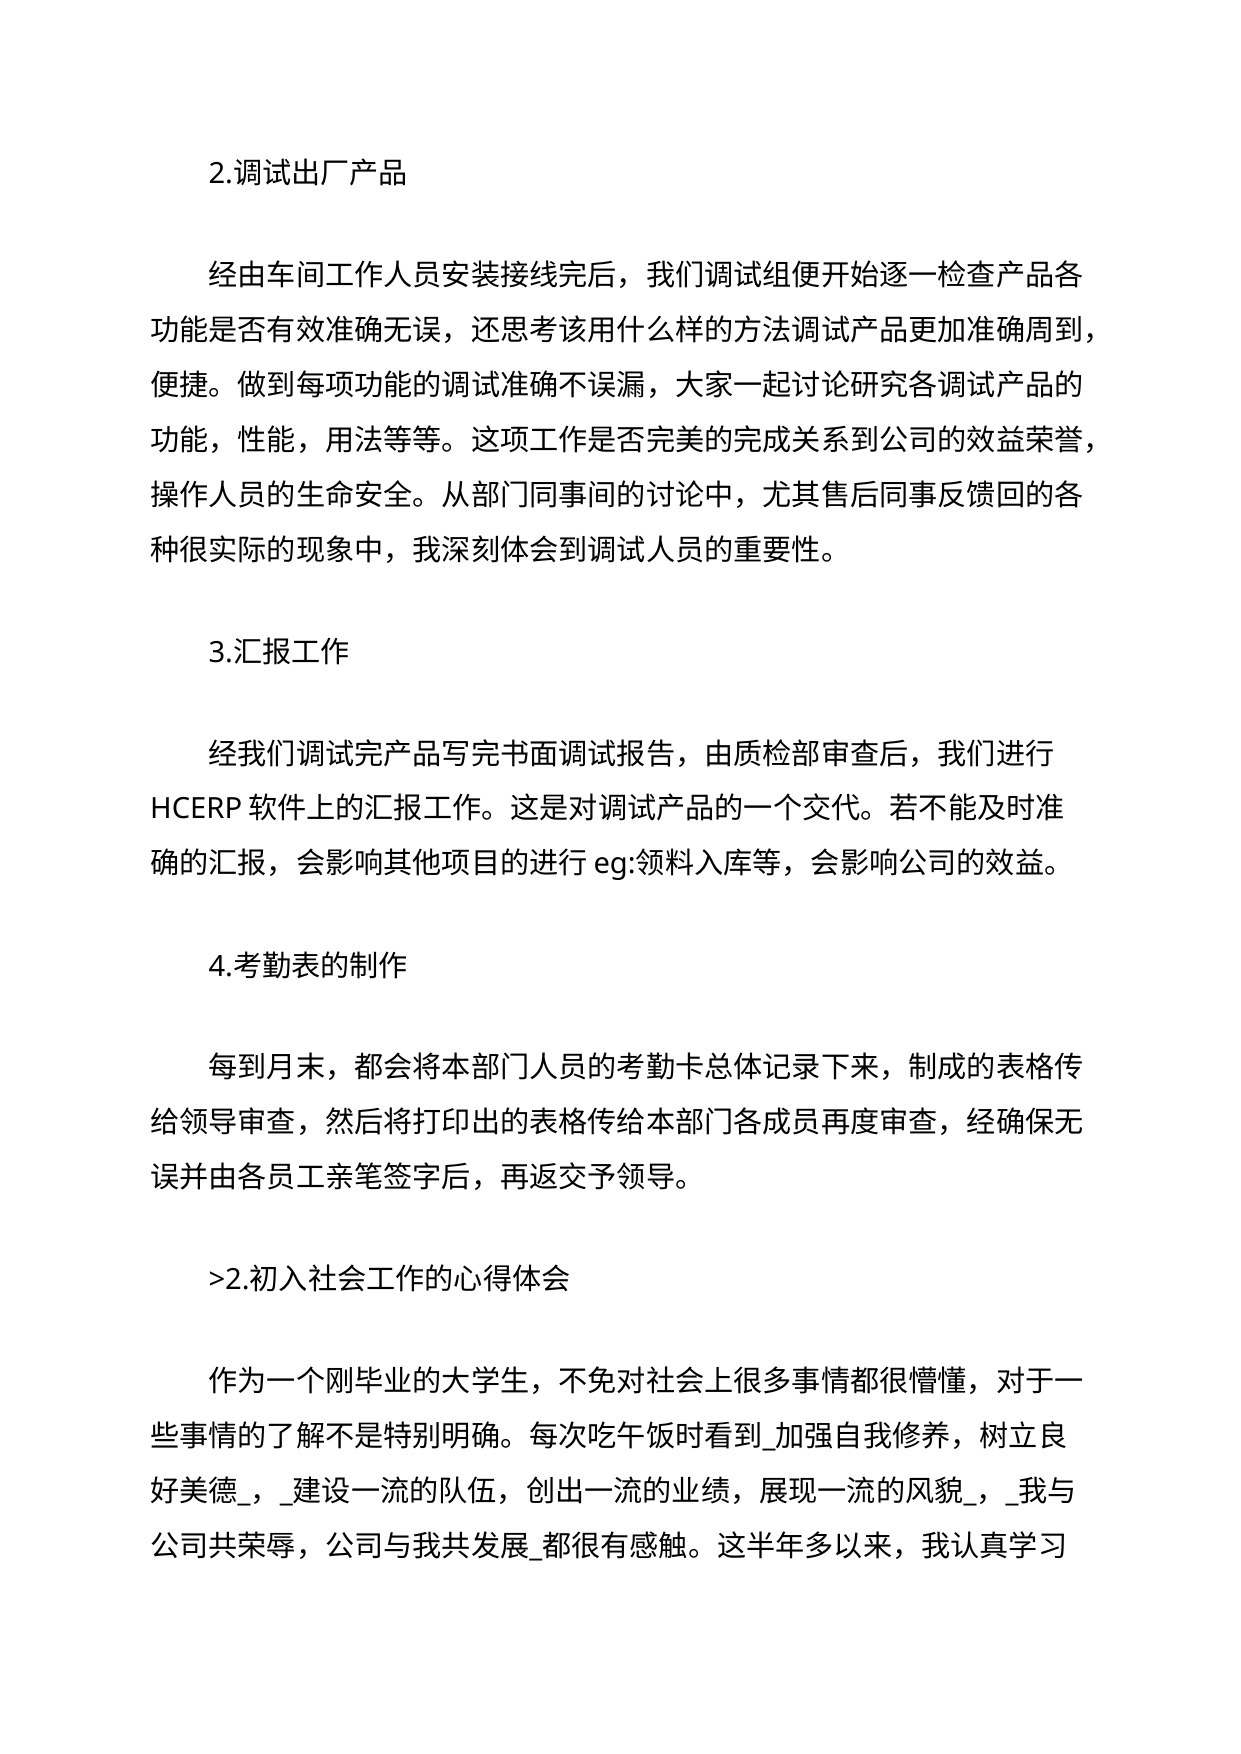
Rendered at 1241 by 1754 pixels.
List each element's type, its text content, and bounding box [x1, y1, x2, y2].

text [150, 1358, 1090, 1565]
text 经我们调试完产品写完书面调试报告，由质检部审查后，我们进行HCERP软件上的汇报工作。这是对调试产品的一个交代。若不能及时准确的汇报，会影响其他项目的进行eg:领料入库等，会影响公司的效益。 [150, 730, 1090, 882]
text 3.汇报工作 [150, 628, 1090, 671]
text 4.考勤表的制作 [150, 942, 1090, 984]
text 2.调试出厂产品 [150, 150, 1090, 192]
text 每到月末，都会将本部门人员的考勤卡总体记录下来，制成的表格传给领导审查，然后将打印出的表格传给本部门各成员再度审查，经确保无误并由各员工亲笔签字后，再返交予领导。 [150, 1044, 1090, 1196]
text >2.初入社会工作的心得体会 [150, 1256, 1090, 1298]
text 经由车间工作人员安装接线完后，我们调试组便开始逐一检查产品各功能是否有效准确无误，还思考该用什么样的方法调试产品更加准确周到，便捷。做到每项功能的调试准确不误漏，大家一起讨论研究各调试产品的功能，性能，用法等等。这项工作是否完美的完成关系到公司的效益荣誉，操作人员的生命安全。从部门同事间的讨论中，尤其售后同事反馈回的各种很实际的现象中，我深刻体会到调试人员的重要性。 [150, 252, 1090, 569]
